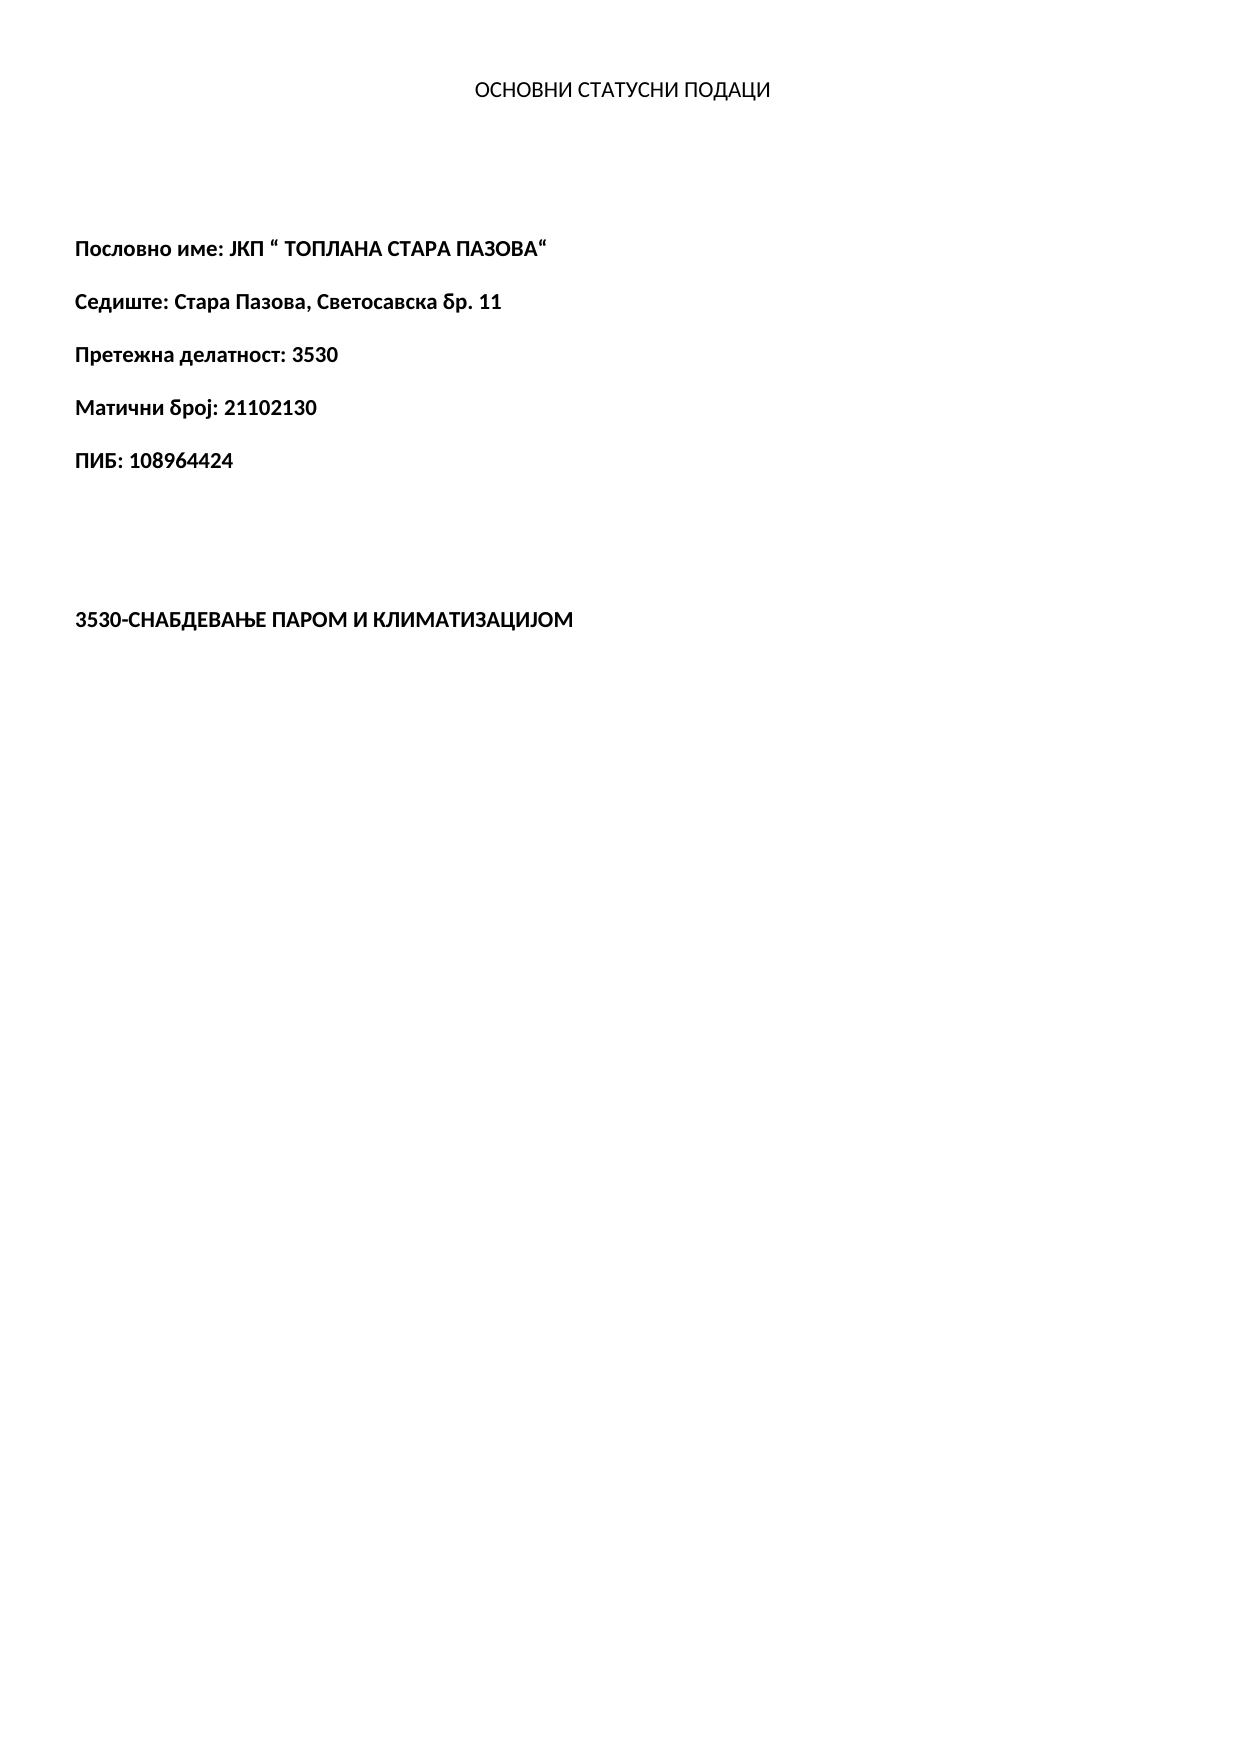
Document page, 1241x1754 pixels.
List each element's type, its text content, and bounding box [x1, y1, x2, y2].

text Претежна делатност: 3530 [75, 340, 1165, 368]
text ПИБ: 108964424 [75, 446, 1165, 474]
text Матични број: 21102130 [75, 393, 1165, 421]
text Седиште: Стара Пазова, Светосавска бр. 11 [75, 287, 1165, 315]
text ОСНОВНИ СТАТУСНИ ПОДАЦИ [75, 75, 1165, 103]
text 3530-СНАБДЕВАЊЕ ПАРОМ И КЛИМАТИЗАЦИЈОМ [75, 605, 1165, 633]
text Пословно име: ЈКП “ ТОПЛАНА СТАРА ПАЗОВА“ [75, 234, 1165, 262]
